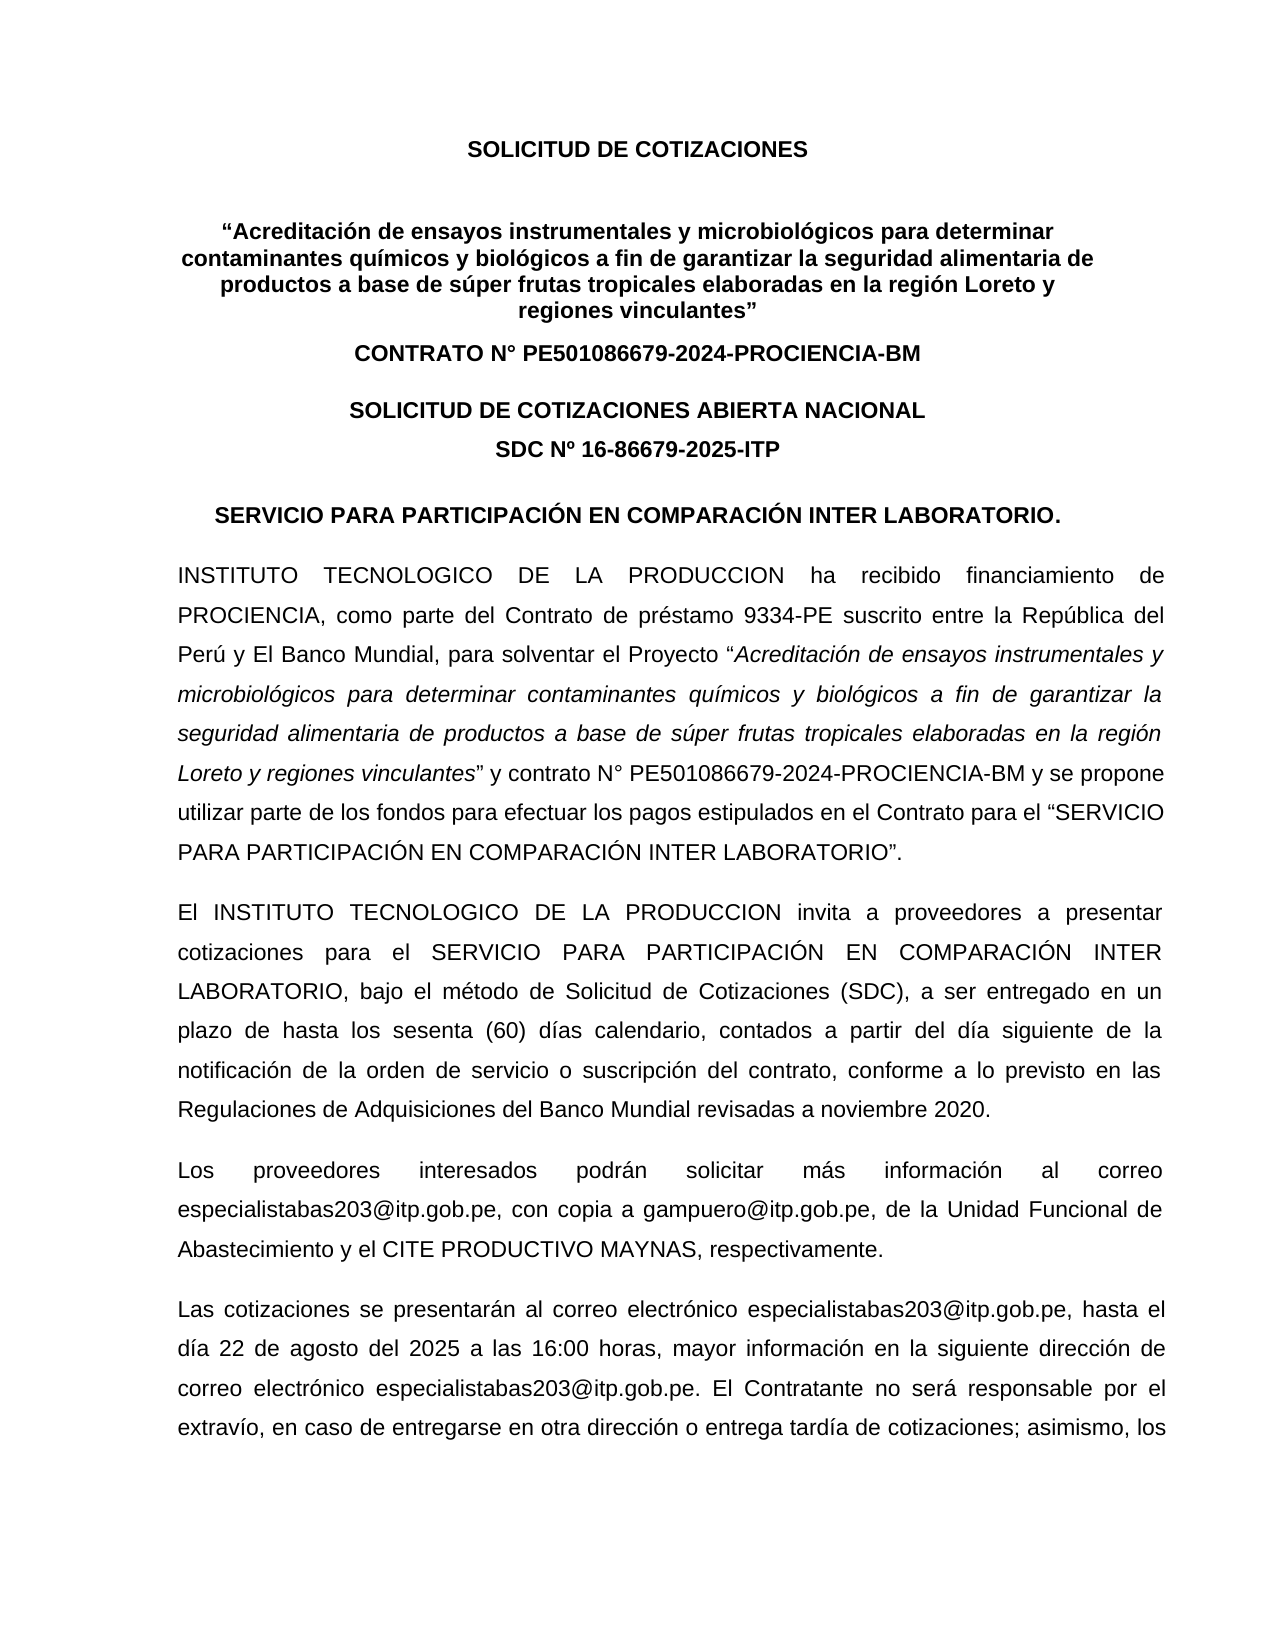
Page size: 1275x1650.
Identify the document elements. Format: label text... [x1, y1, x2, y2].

text Los proveedores interesados podrán solicitar más información al correo especialistabas203@itp.gob.pe, con copia a gampuero@itp.gob.pe, de la Unidad Funcional de Abastecimiento y el CITE PRODUCTIVO MAYNAS, respectivamente. [177, 1157, 1163, 1262]
text SOLICITUD DE COTIZACIONES ABIERTA NACIONAL [177, 397, 1098, 423]
text SOLICITUD DE COTIZACIONES [177, 136, 1098, 162]
text SERVICIO PARA PARTICIPACIÓN EN COMPARACIÓN INTER LABORATORIO. [177, 502, 1098, 528]
text SDC Nº 16-86679-2025-ITP [177, 436, 1098, 462]
text El INSTITUTO TECNOLOGICO DE LA PRODUCCION invita a proveedores a presentar cotizaciones para el SERVICIO PARA PARTICIPACIÓN EN COMPARACIÓN INTER LABORATORIO, bajo el método de Solicitud de Cotizaciones (SDC), a ser entregado en un plazo de hasta los sesenta (60) días calendario, contados a partir del día siguiente de la notificación de la orden de servicio o suscripción del contrato, conforme a lo previsto en las Regulaciones de Adquisiciones del Banco Mundial revisadas a noviembre 2020. [177, 899, 1163, 1123]
text CONTRATO N° PE501086679-2024-PROCIENCIA-BM [177, 340, 1098, 367]
text “Acreditación de ensayos instrumentales y microbiológicos para determinar contaminantes químicos y biológicos a fin de garantizar la seguridad alimentaria de productos a base de súper frutas tropicales elaboradas en la región Loreto y regiones vinculantes” [177, 218, 1098, 324]
text INSTITUTO TECNOLOGICO DE LA PRODUCCION ha recibido financiamiento de PROCIENCIA, como parte del Contrato de préstamo 9334-PE suscrito entre la República del Perú y El Banco Mundial, para solventar el Proyecto “Acreditación de ensayos instrumentales y microbiológicos para determinar contaminantes químicos y biológicos a fin de garantizar la seguridad alimentaria de productos a base de súper frutas tropicales elaboradas en la región Loreto y regiones vinculantes” y contrato N° PE501086679-2024-PROCIENCIA-BM y se propone utilizar parte de los fondos para efectuar los pagos estipulados en el Contrato para el “SERVICIO PARA PARTICIPACIÓN EN COMPARACIÓN INTER LABORATORIO”. [177, 562, 1165, 865]
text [177, 1296, 1167, 1441]
